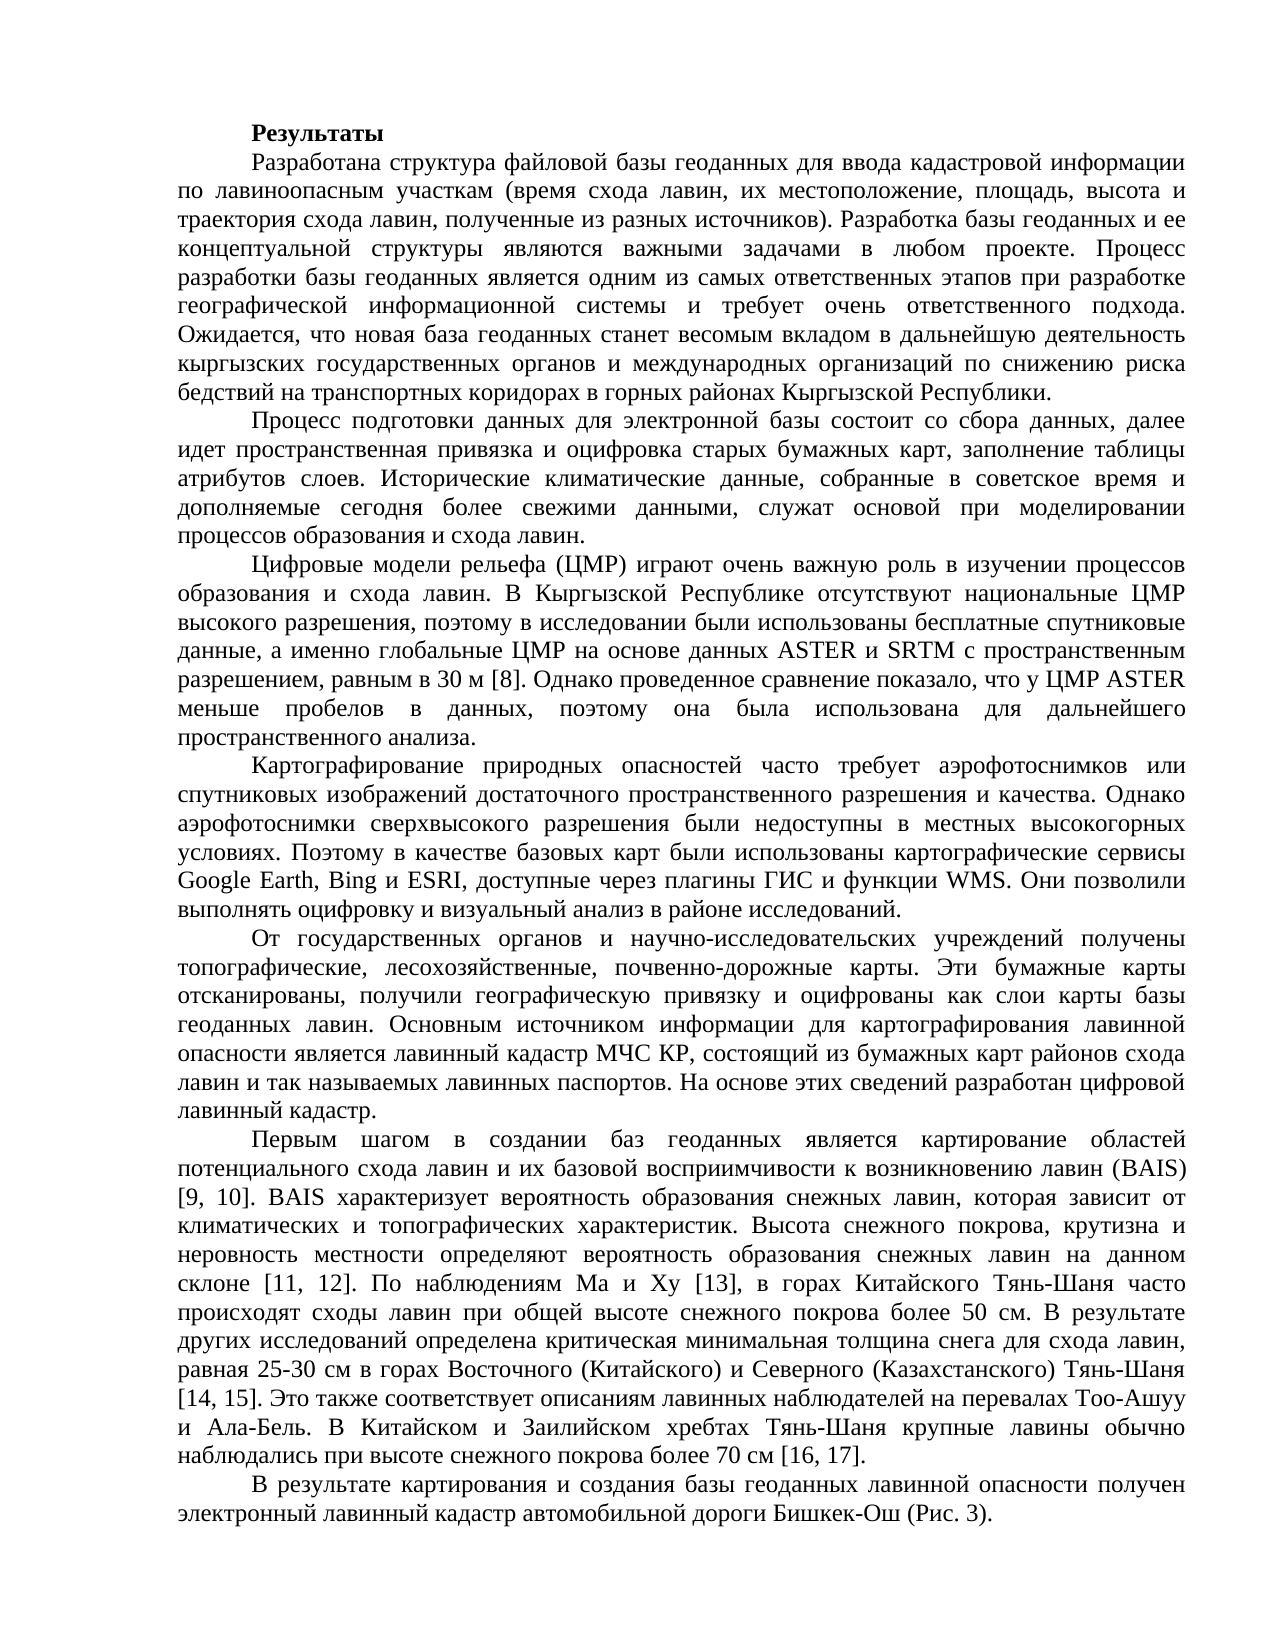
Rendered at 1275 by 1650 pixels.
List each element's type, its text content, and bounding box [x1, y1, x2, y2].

text Первым шагом в создании баз геоданных является картирование областей потенциального схода лавин и их базовой восприимчивости к возникновению лавин (BAIS) [9, 10]. BAIS характеризует вероятность образования снежных лавин, которая зависит от климатических и топографических характеристик. Высота снежного покрова, крутизна и неровность местности определяют вероятность образования снежных лавин на данном склоне [11, 12]. По наблюдениям Ма и Ху [13], в горах Китайского Тянь-Шаня часто происходят сходы лавин при общей высоте снежного покрова более 50 см. В результате других исследований определена критическая минимальная толщина снега для схода лавин, равная 25-30 см в горах Восточного (Китайского) и Северного (Казахстанского) Тянь-Шаня [14, 15]. Это также соответствует описаниям лавинных наблюдателей на перевалах Тоо-Ашуу и Ала-Бель. В Китайском и Заилийском хребтах Тянь-Шаня крупные лавины обычно наблюдались при высоте снежного покрова более 70 см [16, 17]. [177, 1124, 1186, 1469]
text Разработана структура файловой базы геоданных для ввода кадастровой информации по лавиноопасным участкам (время схода лавин, их местоположение, площадь, высота и траектория схода лавин, полученные из разных источников). Разработка базы геоданных и ее концептуальной структуры являются важными задачами в любом проекте. Процесс разработки базы геоданных является одним из самых ответственных этапов при разработке географической информационной системы и требует очень ответственного подхода. Ожидается, что новая база геоданных станет весомым вкладом в дальнейшую деятельность кыргызских государственных органов и международных организаций по снижению риска бедствий на транспортных коридорах в горных районах Кыргызской Республики. [177, 147, 1186, 406]
text В результате картирования и создания базы геоданных лавинной опасности получен электронный лавинный кадастр автомобильной дороги Бишкек-Ош (Рис. 3). [177, 1469, 1186, 1527]
text Процесс подготовки данных для электронной базы состоит со сбора данных, далее идет пространственная привязка и оцифровка старых бумажных карт, заполнение таблицы атрибутов слоев. Исторические климатические данные, собранные в советское время и дополняемые сегодня более свежими данными, служат основой при моделировании процессов образования и схода лавин. [177, 406, 1186, 549]
text Картографирование природных опасностей часто требует аэрофотоснимков или спутниковых изображений достаточного пространственного разрешения и качества. Однако аэрофотоснимки сверхвысокого разрешения были недоступны в местных высокогорных условиях. Поэтому в качестве базовых карт были использованы картографические сервисы Google Earth, Bing и ESRI, доступные через плагины ГИС и функции WMS. Они позволили выполнять оцифровку и визуальный анализ в районе исследований. [177, 751, 1186, 923]
text От государственных органов и научно-исследовательских учреждений получены топографические, лесохозяйственные, почвенно-дорожные карты. Эти бумажные карты отсканированы, получили географическую привязку и оцифрованы как слои карты базы геоданных лавин. Основным источником информации для картографирования лавинной опасности является лавинный кадастр МЧС КР, состоящий из бумажных карт районов схода лавин и так называемых лавинных паспортов. На основе этих сведений разработан цифровой лавинный кадастр. [177, 923, 1186, 1124]
text Результаты [177, 118, 1186, 147]
text Цифровые модели рельефа (ЦМР) играют очень важную роль в изучении процессов образования и схода лавин. В Кыргызской Республике отсутствуют национальные ЦМР высокого разрешения, поэтому в исследовании были использованы бесплатные спутниковые данные, а именно глобальные ЦМР на основе данных ASTER и SRTM с пространственным разрешением, равным в 30 м [8]. Однако проведенное сравнение показало, что у ЦМР ASTER меньше пробелов в данных, поэтому она была использована для дальнейшего пространственного анализа. [177, 549, 1186, 751]
